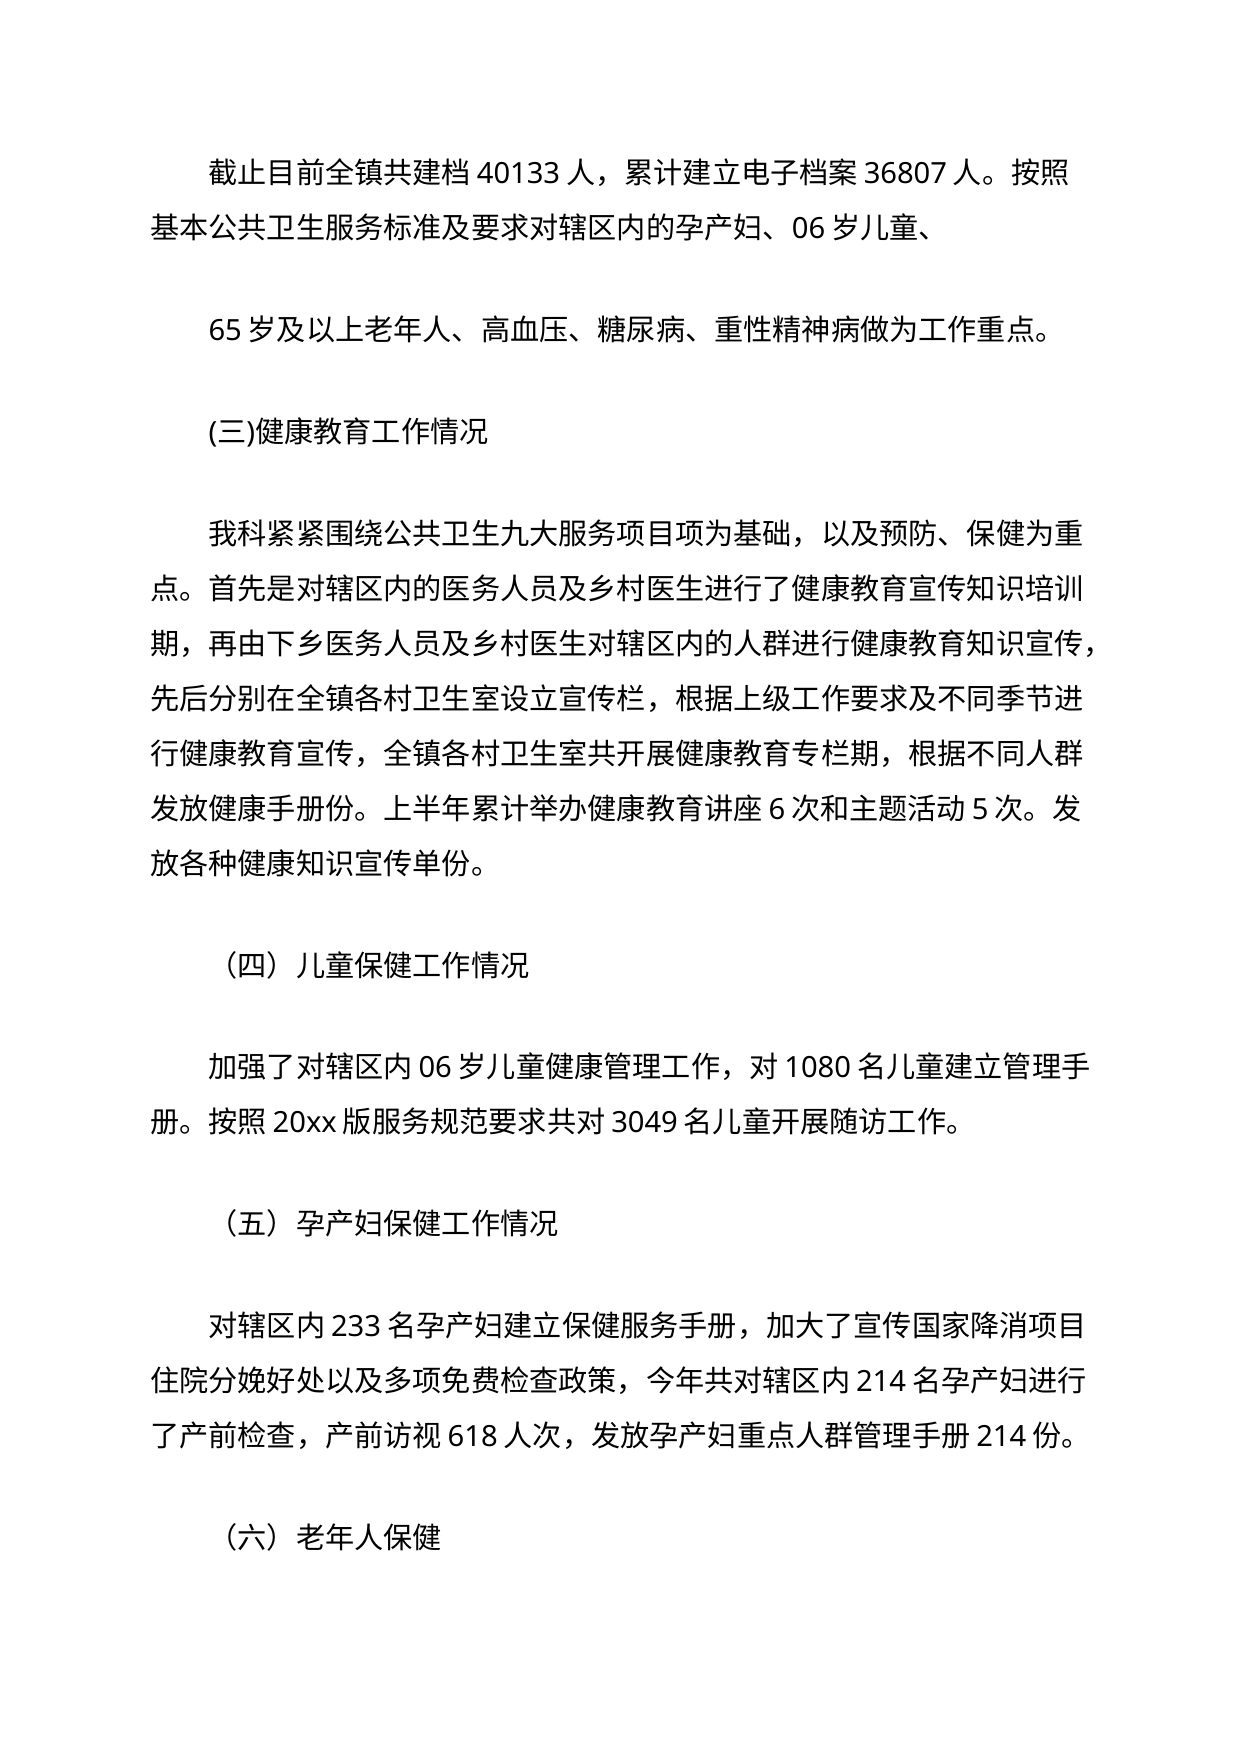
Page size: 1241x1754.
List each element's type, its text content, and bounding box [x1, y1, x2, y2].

text 加强了对辖区内06岁儿童健康管理工作，对1080名儿童建立管理手册。按照20xx版服务规范要求共对3049名儿童开展随访工作。 [150, 1044, 1090, 1141]
text 我科紧紧围绕公共卫生九大服务项目项为基础，以及预防、保健为重点。首先是对辖区内的医务人员及乡村医生进行了健康教育宣传知识培训期，再由下乡医务人员及乡村医生对辖区内的人群进行健康教育知识宣传，先后分别在全镇各村卫生室设立宣传栏，根据上级工作要求及不同季节进行健康教育宣传，全镇各村卫生室共开展健康教育专栏期，根据不同人群发放健康手册份。上半年累计举办健康教育讲座6次和主题活动5次。发放各种健康知识宣传单份。 [150, 511, 1090, 883]
text （四）儿童保健工作情况 [150, 942, 1090, 984]
text 65岁及以上老年人、高血压、糖尿病、重性精神病做为工作重点。 [150, 307, 1090, 349]
text 截止目前全镇共建档40133人，累计建立电子档案36807人。按照基本公共卫生服务标准及要求对辖区内的孕产妇、06岁儿童、 [150, 150, 1090, 247]
text （六）老年人保健 [150, 1515, 1090, 1557]
text (三)健康教育工作情况 [150, 409, 1090, 451]
text （五）孕产妇保健工作情况 [150, 1201, 1090, 1243]
text 对辖区内233名孕产妇建立保健服务手册，加大了宣传国家降消项目住院分娩好处以及多项免费检查政策，今年共对辖区内214名孕产妇进行了产前检查，产前访视618人次，发放孕产妇重点人群管理手册214份。 [150, 1303, 1090, 1455]
